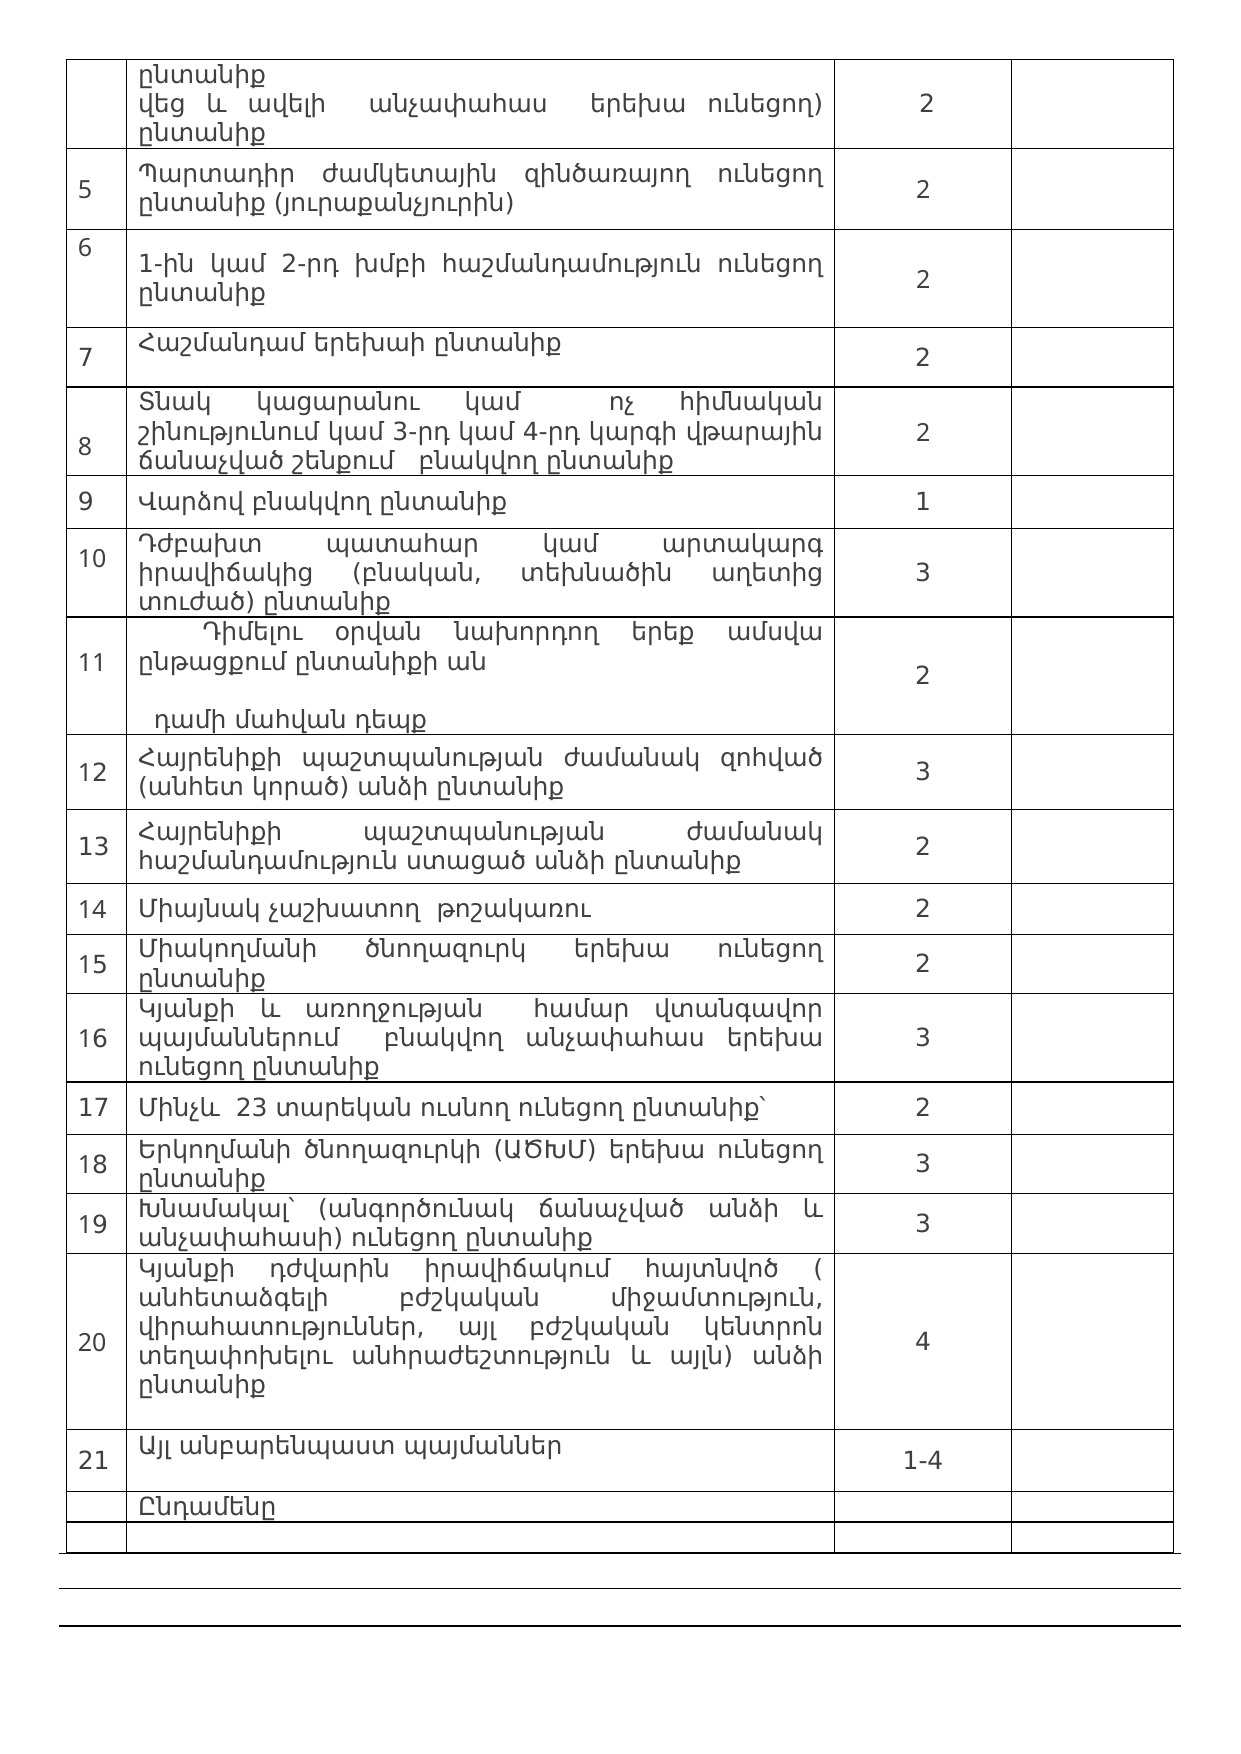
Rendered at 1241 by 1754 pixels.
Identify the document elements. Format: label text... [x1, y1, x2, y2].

table_cell [1012, 1194, 1173, 1253]
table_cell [127, 60, 834, 148]
table_cell [127, 1523, 834, 1552]
table_cell [1012, 1430, 1173, 1491]
table_cell [1012, 1135, 1173, 1193]
table_cell Մինչև 23 տարեկան ուսնող ունեցող ընտանիք՝ [127, 1083, 834, 1134]
table_cell 8 [67, 388, 126, 475]
table_cell 17 [67, 1083, 126, 1134]
table_cell Միայնակ չաշխատող թոշակառու [127, 884, 834, 933]
table_cell 1 [835, 476, 1011, 528]
table_cell [1012, 60, 1173, 148]
table_cell [1012, 328, 1173, 386]
table_cell 15 [67, 935, 126, 993]
table_cell 3 [835, 529, 1011, 616]
table_cell Այլ անբարենպաստ պայմաններ [127, 1430, 834, 1491]
table_cell 2 [835, 935, 1011, 993]
table_cell [1012, 230, 1173, 327]
table_cell 4 [835, 1254, 1011, 1429]
table_cell 3 [835, 1135, 1011, 1193]
table_cell [1012, 735, 1173, 809]
table_cell 10 [67, 529, 126, 616]
table_cell 20 [67, 1254, 126, 1429]
table_cell [1012, 1254, 1173, 1429]
table_cell Դժբախտ պատահար կամ արտակարգ իրավիճակից (բնական, տեխնածին աղետից տուժած) ընտանիք [127, 529, 834, 616]
table_cell Հայրենիքի պաշտպանության ժամանակ հաշմանդամություն ստացած անձի ընտանիք [127, 810, 834, 883]
table_cell 1 2 [835, 60, 1011, 148]
table_cell Տնակ կացարանու կամ ոչ հիմնական շինությունում կամ 3-րդ կամ 4-րդ կարգի վթարային ճանաչված շենքում բնակվող ընտանիք [127, 388, 834, 475]
table_cell 2 [835, 618, 1011, 734]
table_cell Պարտադիր ժամկետային զինծառայող ունեցող ընտանիք (յուրաքանչյուրին) [127, 149, 834, 229]
table_cell [1012, 388, 1173, 475]
table_cell 4 [67, 60, 126, 148]
table_cell 16 [67, 994, 126, 1081]
table_cell 1-4 [835, 1430, 1011, 1491]
table_cell 2 [835, 388, 1011, 475]
table_cell 2 [835, 230, 1011, 327]
table_cell Հաշմանդամ երեխաի ընտանիք [127, 328, 834, 386]
table_cell [835, 1492, 1011, 1521]
table_cell [1012, 1083, 1173, 1134]
table_cell [1012, 529, 1173, 616]
table_cell 2 [835, 810, 1011, 883]
table_cell 9 [67, 476, 126, 528]
table_cell Կյանքի և առողջության համար վտանգավոր պայմաններում բնակվող անչափահաս երեխա ունեցող ընտանիք [127, 994, 834, 1081]
table_cell [67, 1523, 126, 1552]
table_cell 3 [835, 994, 1011, 1081]
table_cell 6 [67, 230, 126, 327]
table_cell [1012, 935, 1173, 993]
table_cell [1012, 476, 1173, 528]
table_cell Դիմելու օրվան նախորդող երեք ամսվա ընթացքում ընտանիքի ան դամի մահվան դեպք [127, 618, 834, 734]
table_cell Հայրենիքի պաշտպանության ժամանակ զոհված (անհետ կորած) անձի ընտանիք [127, 735, 834, 809]
table_cell 18 [67, 1135, 126, 1193]
table_cell 1-ին կամ 2-րդ խմբի հաշմանդամություն ունեցող ընտանիք [127, 230, 834, 327]
table_cell [1012, 618, 1173, 734]
table_cell [1012, 810, 1173, 883]
table_cell Երկողմանի ծնողազուրկի (ԱԾԽՄ) երեխա ունեցող ընտանիք [127, 1135, 834, 1193]
table_cell Միակողմանի ծնողազուրկ երեխա ունեցող ընտանիք [127, 935, 834, 993]
table_cell [67, 1492, 126, 1521]
table_cell 2 [835, 328, 1011, 386]
table_cell 3 [835, 1194, 1011, 1253]
table_cell [1012, 1492, 1173, 1521]
table_cell 5 [67, 149, 126, 229]
table_cell [1012, 149, 1173, 229]
table_cell [1012, 884, 1173, 933]
table_cell Վարձով բնակվող ընտանիք [127, 476, 834, 528]
table_cell [1012, 1523, 1173, 1552]
table_cell 2 [835, 1083, 1011, 1134]
table_cell 3 [835, 735, 1011, 809]
table_cell 2 [835, 149, 1011, 229]
table_cell 11 [67, 618, 126, 734]
table_cell Ընդամենը [127, 1492, 834, 1521]
table_cell [1012, 994, 1173, 1081]
table_cell Խնամակալ՝ (անգործունակ ճանաչված անձի և անչափահասի) ունեցող ընտանիք [127, 1194, 834, 1253]
table_cell 2 [835, 884, 1011, 933]
table_cell 19 [67, 1194, 126, 1253]
table_cell Կյանքի դժվարին իրավիճակում հայտնվոծ ( անհետաձգելի բժշկական միջամտություն, վիրահատություններ, այլ բժշկական կենտրոն տեղափոխելու անհրաժեշտություն և այլն) անձի ընտանիք [127, 1254, 834, 1429]
table_cell [835, 1523, 1011, 1552]
table_cell 12 [67, 735, 126, 809]
table_cell 14 [67, 884, 126, 933]
table_cell 7 [67, 328, 126, 386]
table_cell 13 [67, 810, 126, 883]
table_cell 21 [67, 1430, 126, 1491]
